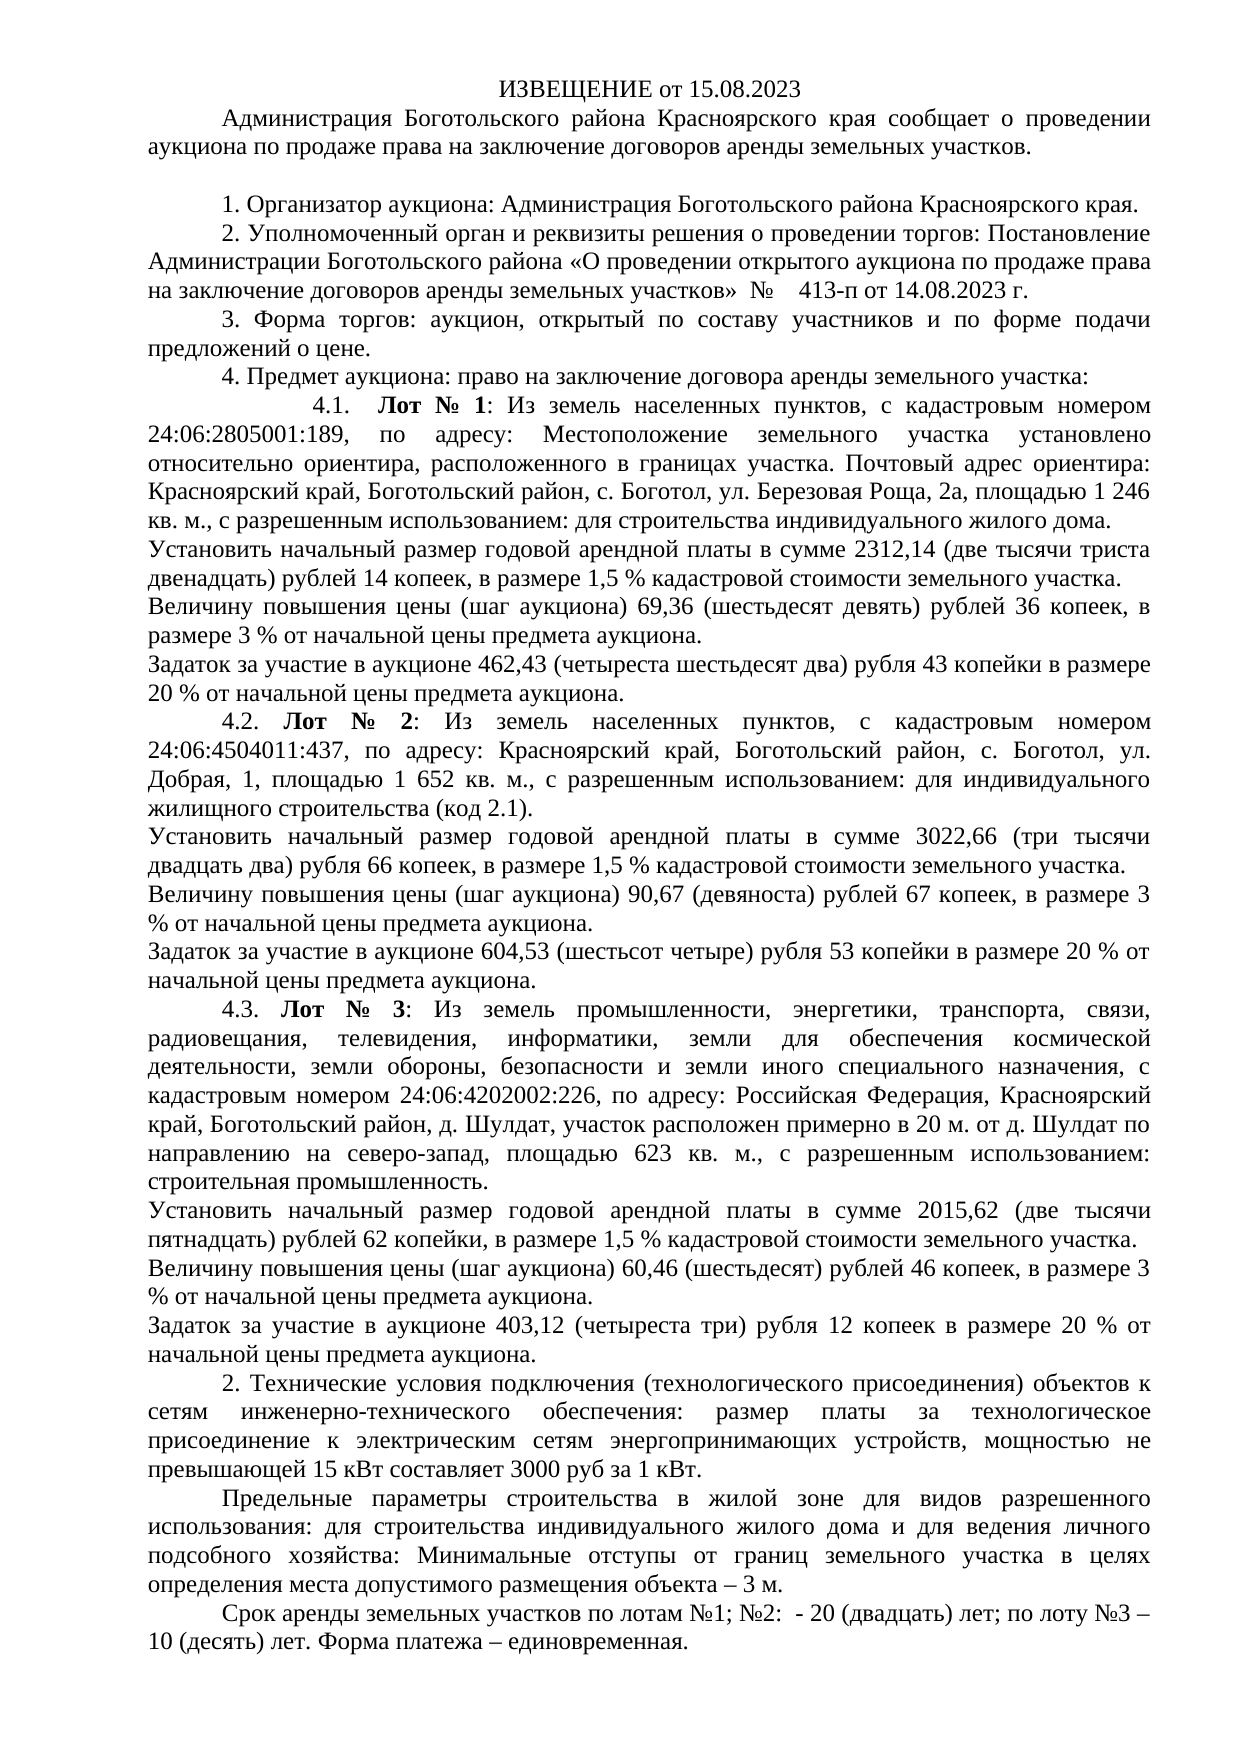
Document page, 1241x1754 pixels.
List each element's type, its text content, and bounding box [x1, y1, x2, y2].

text Срок аренды земельных участков по лотам №1; №2: - 20 (двадцать) лет; по лоту №3 – 10 (десять) лет. Форма платежа – единовременная. [148, 1598, 1152, 1655]
text 4.2. Лот № 2: Из земель населенных пунктов, с кадастровым номером 24:06:4504011:437, по адресу: Красноярский край, Боготольский район, с. Боготол, ул. Добрая, 1, площадью 1 652 кв. м., с разрешенным использованием: для индивидуального жилищного строительства (код 2.1). [148, 706, 1152, 821]
text Установить начальный размер годовой арендной платы в сумме 3022,66 (три тысячи двадцать два) рубля 66 копеек, в размере 1,5 % кадастровой стоимости земельного участка. [148, 821, 1152, 879]
text Установить начальный размер годовой арендной платы в сумме 2015,62 (две тысячи пятнадцать) рублей 62 копейки, в размере 1,5 % кадастровой стоимости земельного участка. [148, 1195, 1152, 1253]
text Задаток за участие в аукционе 462,43 (четыреста шестьдесят два) рубля 43 копейки в размере 20 % от начальной цены предмета аукциона. [148, 649, 1152, 706]
text Предельные параметры строительства в жилой зоне для видов разрешенного использования: для строительства индивидуального жилого дома и для ведения личного подсобного хозяйства: Минимальные отступы от границ земельного участка в целях определения места допустимого размещения объекта – 3 м. [148, 1483, 1152, 1598]
text 1. Организатор аукциона: Администрация Боготольского района Красноярского края. [148, 189, 1152, 218]
text 3. Форма торгов: аукцион, открытый по составу участников и по форме подачи предложений о цене. [148, 304, 1152, 361]
text Администрация Боготольского района Красноярского края сообщает о проведении аукциона по продаже права на заключение договоров аренды земельных участков. [148, 103, 1152, 160]
text 2. Уполномоченный орган и реквизиты решения о проведении торгов: Постановление Администрации Боготольского района «О проведении открытого аукциона по продаже права на заключение договоров аренды земельных участков» № 413-п от 14.08.2023 г. [148, 218, 1152, 304]
text 4.3. Лот № 3: Из земель промышленности, энергетики, транспорта, связи, радиовещания, телевидения, информатики, земли для обеспечения космической деятельности, земли обороны, безопасности и земли иного специального назначения, с кадастровым номером 24:06:4202002:226, по адресу: Российская Федерация, Красноярский край, Боготольский район, д. Шулдат, участок расположен примерно в 20 м. от д. Шулдат по направлению на северо-запад, площадью 623 кв. м., с разрешенным использованием: строительная промышленность. [148, 994, 1152, 1195]
text ИЗВЕЩЕНИЕ от 15.08.2023 [148, 74, 1152, 103]
text Задаток за участие в аукционе 403,12 (четыреста три) рубля 12 копеек в размере 20 % от начальной цены предмета аукциона. [148, 1310, 1152, 1368]
text 4.1. Лот № 1: Из земель населенных пунктов, с кадастровым номером 24:06:2805001:189, по адресу: Местоположение земельного участка установлено относительно ориентира, расположенного в границах участка. Почтовый адрес ориентира: Красноярский край, Боготольский район, с. Боготол, ул. Березовая Роща, 2а, площадью 1 246 кв. м., с разрешенным использованием: для строительства индивидуального жилого дома. [148, 390, 1152, 534]
text 4. Предмет аукциона: право на заключение договора аренды земельного участка: [148, 361, 1152, 390]
text 2. Технические условия подключения (технологического присоединения) объектов к сетям инженерно-технического обеспечения: размер платы за технологическое присоединение к электрическим сетям энергопринимающих устройств, мощностью не превышающей 15 кВт составляет 3000 руб за 1 кВт. [148, 1368, 1152, 1483]
text Задаток за участие в аукционе 604,53 (шестьсот четыре) рубля 53 копейки в размере 20 % от начальной цены предмета аукциона. [148, 936, 1152, 994]
text Величину повышения цены (шаг аукциона) 69,36 (шестьдесят девять) рублей 36 копеек, в размере 3 % от начальной цены предмета аукциона. [148, 591, 1152, 649]
text Величину повышения цены (шаг аукциона) 90,67 (девяноста) рублей 67 копеек, в размере 3 % от начальной цены предмета аукциона. [148, 879, 1152, 936]
text Установить начальный размер годовой арендной платы в сумме 2312,14 (две тысячи триста двенадцать) рублей 14 копеек, в размере 1,5 % кадастровой стоимости земельного участка. [148, 534, 1152, 591]
text Величину повышения цены (шаг аукциона) 60,46 (шестьдесят) рублей 46 копеек, в размере 3 % от начальной цены предмета аукциона. [148, 1253, 1152, 1310]
